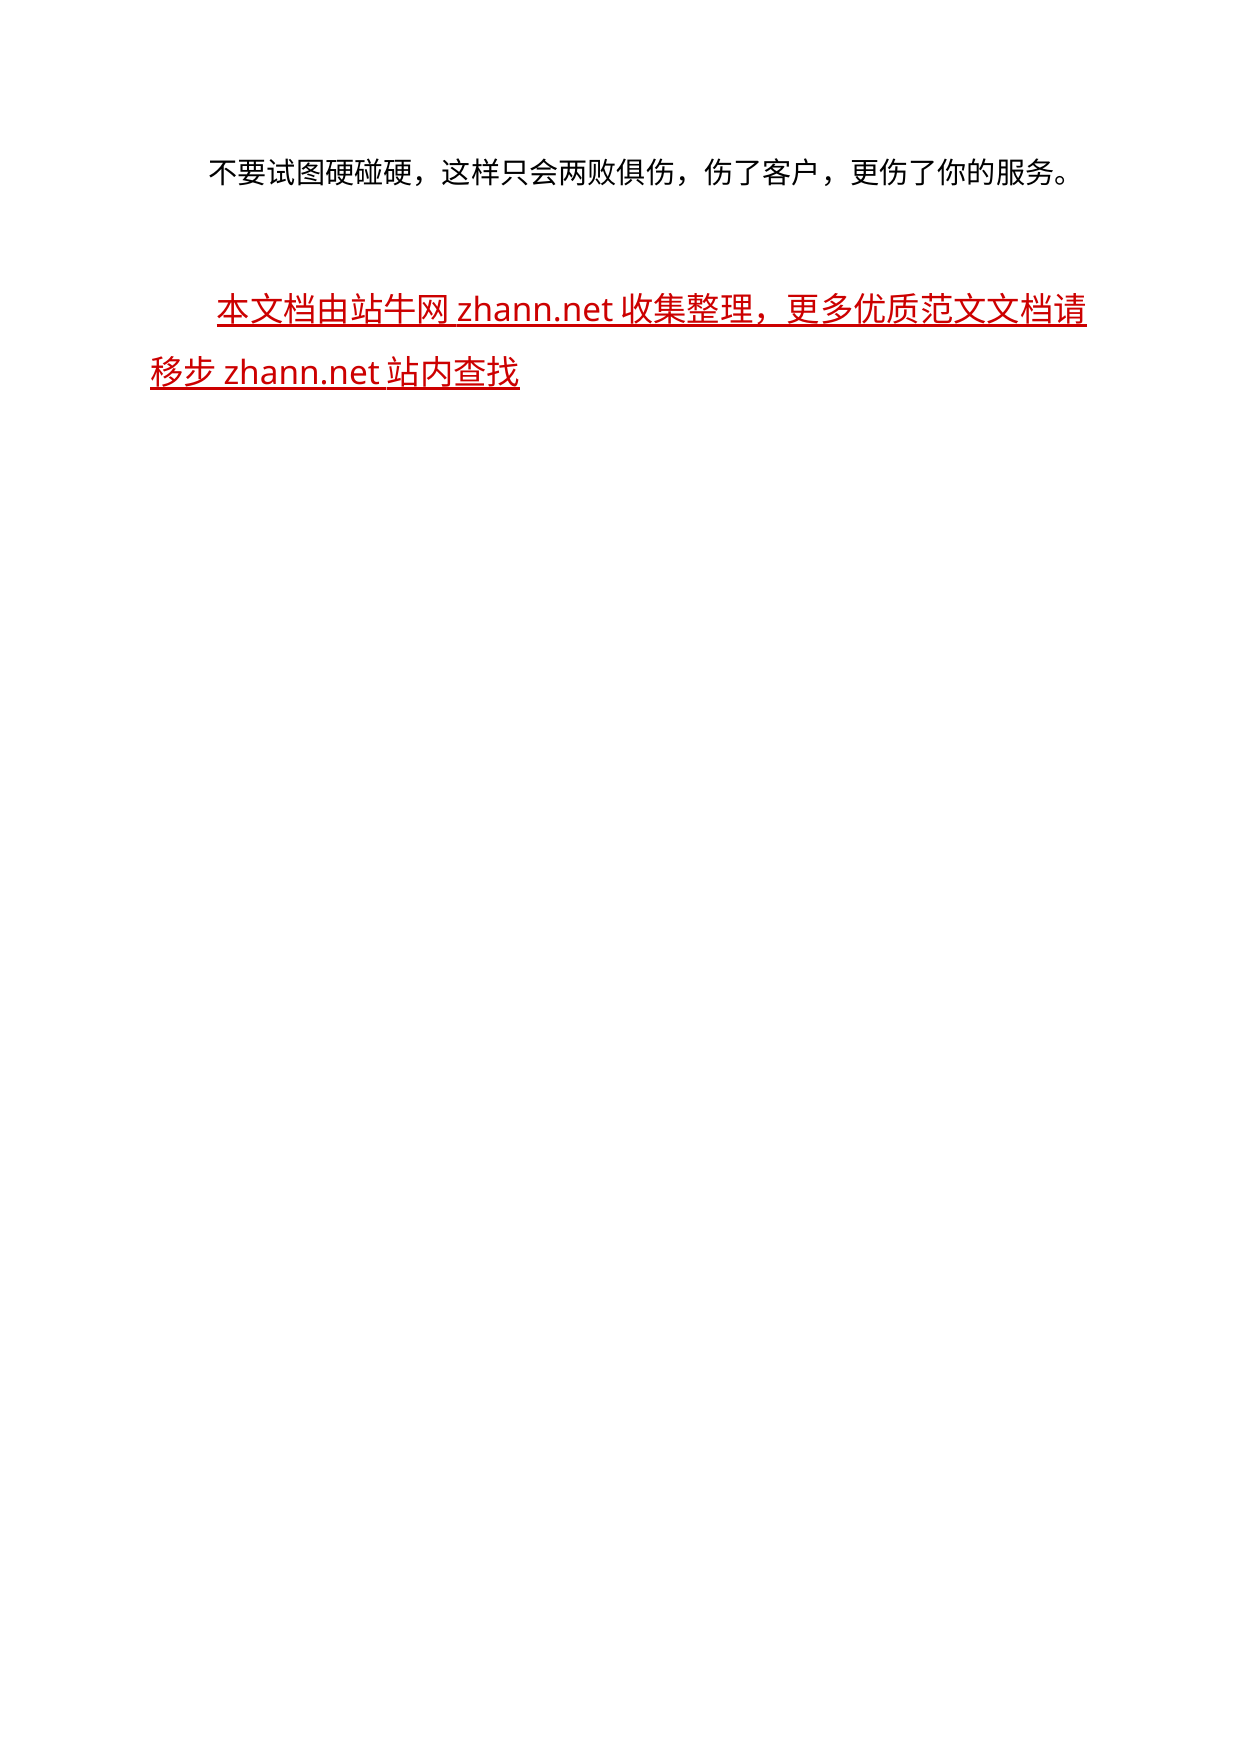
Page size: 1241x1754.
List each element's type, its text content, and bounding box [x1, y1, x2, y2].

text 本文档由站牛网zhann.net收集整理，更多优质范文文档请移步zhann.net站内查找 [150, 283, 1090, 394]
text 不要试图硬碰硬，这样只会两败俱伤，伤了客户，更伤了你的服务。 [150, 150, 1090, 192]
